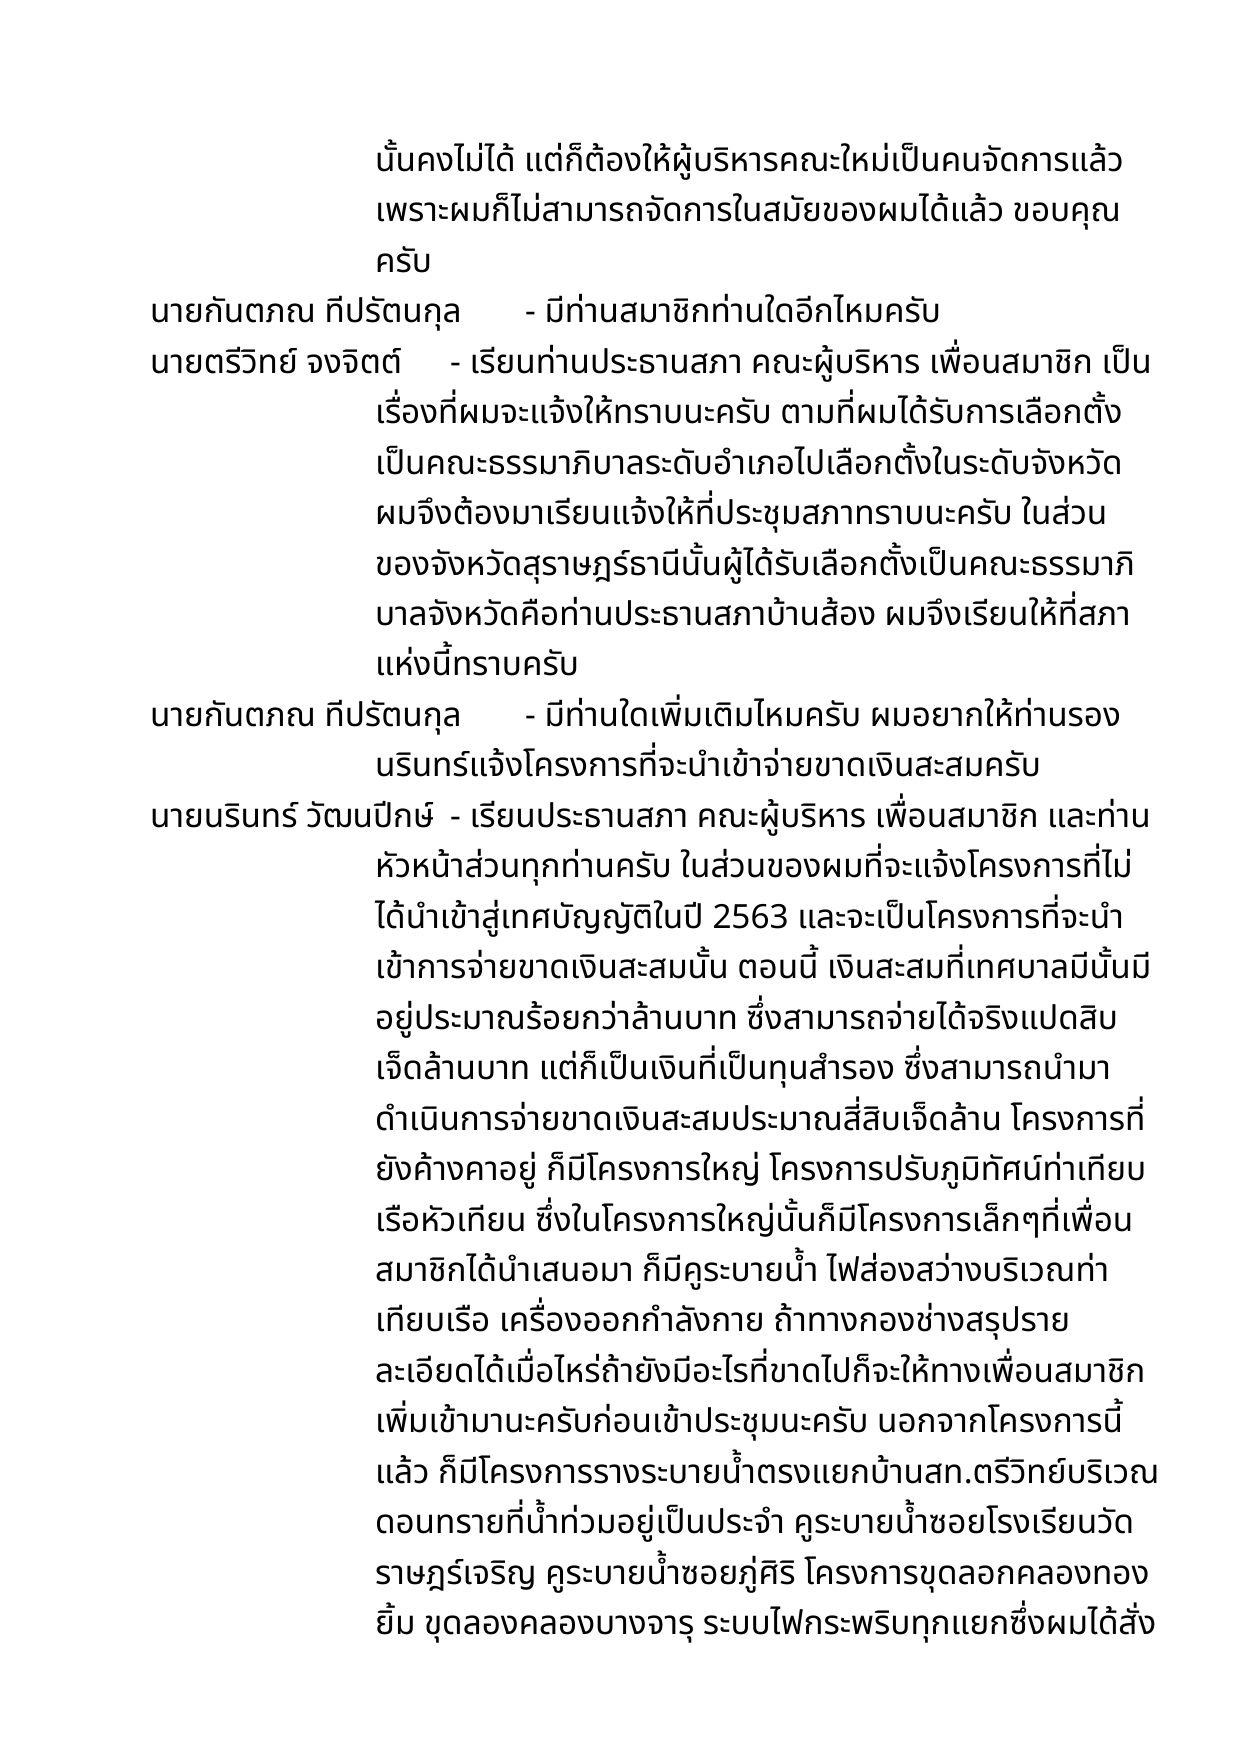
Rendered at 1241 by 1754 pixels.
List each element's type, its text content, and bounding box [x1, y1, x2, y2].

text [150, 136, 1159, 287]
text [150, 792, 1159, 1649]
text นายกันตภณ ทีปรัตนกุล - มีท่านใดเพิ่มเติมไหมครับ ผมอยากให้ท่านรองนรินทร์แจ้งโครงการที่จะนำเข้าจ่ายขาดเงินสะสมครับ [150, 691, 1159, 792]
text นายกันตภณ ทีปรัตนกุล - มีท่านสมาชิกท่านใดอีกไหมครับ [150, 287, 1159, 338]
text นายตรีวิทย์ จงจิตต์ - เรียนท่านประธานสภา คณะผู้บริหาร เพื่อนสมาชิก เป็นเรื่องที่ผมจะแจ้งให้ทราบนะครับ ตามที่ผมได้รับการเลือกตั้งเป็นคณะธรรมาภิบาลระดับอำเภอไปเลือกตั้งในระดับจังหวัด ผมจึงต้องมาเรียนแจ้งให้ที่ประชุมสภาทราบนะครับ ในส่วนของจังหวัดสุราษฎร์ธานีนั้นผู้ได้รับเลือกตั้งเป็นคณะธรรมาภิบาลจังหวัดคือท่านประธานสภาบ้านส้อง ผมจึงเรียนให้ที่สภาแห่งนี้ทราบครับ [150, 338, 1159, 691]
